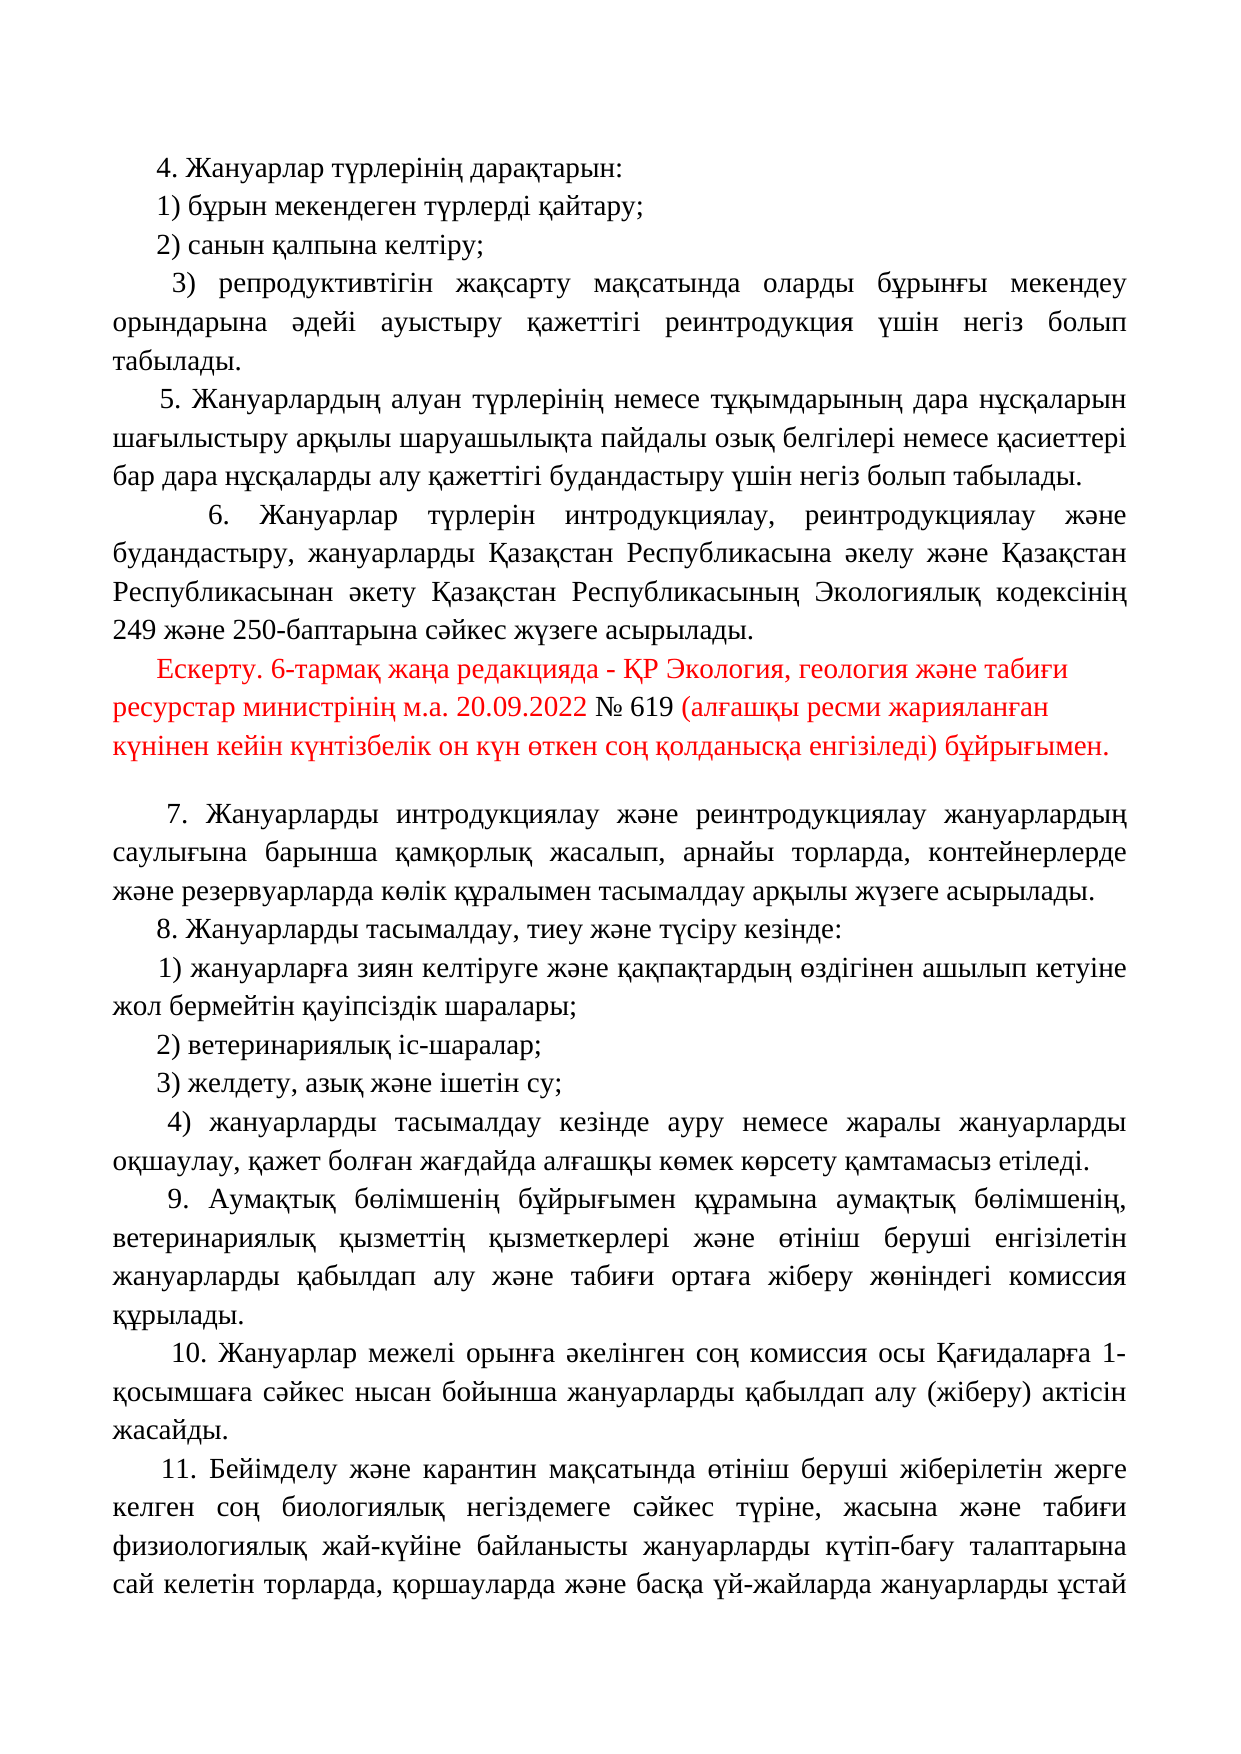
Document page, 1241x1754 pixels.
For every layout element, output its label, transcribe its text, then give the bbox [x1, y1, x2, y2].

text 1) жануарларға зиян келтіруге және қақпақтардың өздігінен ашылып кетуіне жол бермейтін қауіпсіздік шаралары; [112, 950, 1128, 1022]
text 8. Жануарларды тасымалдау, тиеу және түсіру кезінде: [112, 911, 1128, 945]
text 5. Жануарлардың алуан түрлерінің немесе тұқымдарының дара нұсқаларын шағылыстыру арқылы шаруашылықта пайдалы озық белгілері немесе қасиеттері бар дара нұсқаларды алу қажеттігі будандастыру үшін негіз болып табылады. [112, 381, 1128, 492]
text 3) репродуктивтігін жақсарту мақсатында оларды бұрынғы мекендеу орындарына әдейі ауыстыру қажеттігі реинтродукция үшін негіз болып табылады. [112, 266, 1128, 376]
text 9. Аумақтық бөлімшенің бұйрығымен құрамына аумақтық бөлімшенің, ветеринариялық қызметтің қызметкерлері және өтініш беруші енгізілетін жануарларды қабылдап алу және табиғи ортаға жіберу жөніндегі комиссия құрылады. [112, 1181, 1128, 1330]
text 2) ветеринариялық іс-шаралар; [112, 1027, 1128, 1061]
text 6. Жануарлар түрлерін интродукциялау, реинтродукциялау және будандастыру, жануарларды Қазақстан Республикасына әкелу және Қазақстан Республикасынан әкету Қазақстан Республикасының Экологиялық кодексінің 249 және 250-баптарына сәйкес жүзеге асырылады. [112, 497, 1128, 646]
text 10. Жануарлар межелі орынға әкелінген соң комиссия осы Қағидаларға 1-қосымшаға сәйкес нысан бойынша жануарларды қабылдап алу (жіберу) актісін жасайды. [112, 1335, 1128, 1446]
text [112, 1451, 1128, 1600]
text 7. Жануарларды интродукциялау және реинтродукциялау жануарлардың саулығына барынша қамқорлық жасалып, арнайы торларда, контейнерлерде және резервуарларда көлік құралымен тасымалдау арқылы жүзеге асырылады. [112, 796, 1128, 906]
text 3) желдету, азық және ішетін су; [112, 1066, 1128, 1099]
text Ескерту. 6-тармақ жаңа редакцияда - ҚР Экология, геология және табиғи ресурстар министрінің м.а. 20.09.2022 № 619 (алғашқы ресми жарияланған күнінен кейін күнтізбелік он күн өткен соң қолданысқа енгізіледі) бұйрығымен. [112, 651, 1128, 792]
text 4) жануарларды тасымалдау кезінде ауру немесе жаралы жануарларды оқшаулау, қажет болған жағдайда алғашқы көмек көрсету қамтамасыз етіледі. [112, 1104, 1128, 1176]
text 2) санын қалпына келтіру; [112, 227, 1128, 261]
text 1) бұрын мекендеген түрлерді қайтару; [112, 188, 1128, 222]
text 4. Жануарлар түрлерінің дарақтарын: [112, 150, 1128, 183]
